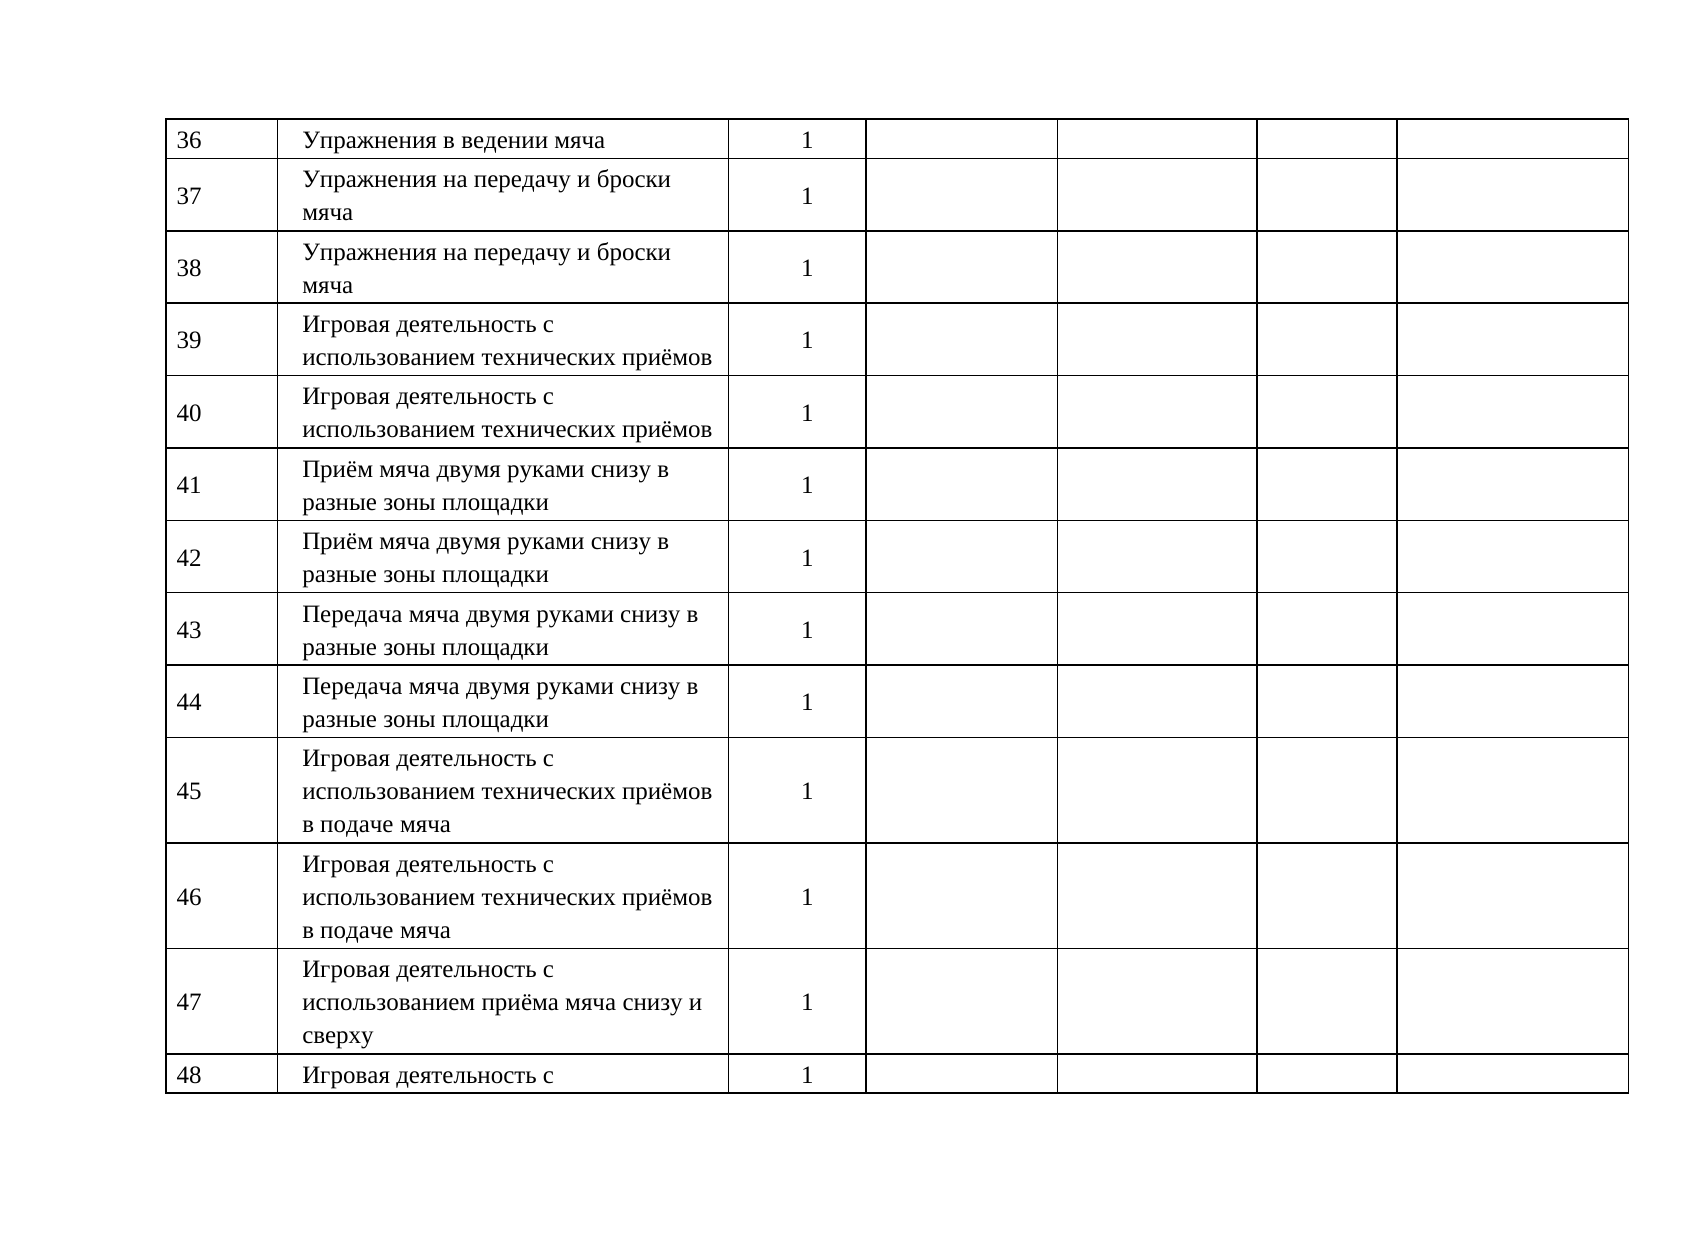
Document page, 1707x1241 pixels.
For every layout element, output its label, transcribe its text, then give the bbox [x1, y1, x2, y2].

table_cell [1398, 120, 1628, 157]
table_cell 48 [167, 1055, 277, 1092]
table_cell 1 [729, 449, 865, 519]
table_cell [1258, 304, 1396, 375]
table_cell 1 [729, 1055, 865, 1092]
table_cell 39 [167, 304, 277, 375]
table_cell 1 [729, 738, 865, 842]
table_cell [1058, 304, 1256, 375]
table_cell [1058, 376, 1256, 447]
table_cell 44 [167, 666, 277, 737]
table_cell [1058, 666, 1256, 737]
table_cell [1258, 376, 1396, 447]
table_cell 43 [167, 593, 277, 664]
table_cell 42 [167, 521, 277, 592]
table_cell [1058, 120, 1256, 157]
table_cell Упражнения на передачу и броски мяча [278, 159, 728, 230]
table_cell 38 [167, 232, 277, 302]
table_cell [1258, 738, 1396, 842]
table_cell [1258, 449, 1396, 519]
table_cell [1258, 844, 1396, 947]
table_cell [1058, 521, 1256, 592]
table_cell [1058, 232, 1256, 302]
table_cell Упражнения на передачу и броски мяча [278, 232, 728, 302]
table_cell [1258, 120, 1396, 157]
table_cell [1058, 844, 1256, 947]
table_cell 1 [729, 521, 865, 592]
table_cell 36 [167, 120, 277, 157]
table_cell 1 [729, 159, 865, 230]
table_cell [1058, 593, 1256, 664]
table_cell [867, 159, 1057, 230]
table_cell [1258, 521, 1396, 592]
table_cell [1398, 593, 1628, 664]
table_cell [1058, 159, 1256, 230]
table_cell Приём мяча двумя руками снизу в разные зоны площадки [278, 521, 728, 592]
table_cell [1398, 521, 1628, 592]
table_cell Игровая деятельность с использованием технических приёмов [278, 304, 728, 375]
table_cell 1 [729, 593, 865, 664]
table_cell [1058, 738, 1256, 842]
table_cell [1398, 949, 1628, 1053]
table_cell [1258, 232, 1396, 302]
table_cell [867, 304, 1057, 375]
table_cell [1258, 949, 1396, 1053]
table_cell [867, 232, 1057, 302]
table_cell 1 [729, 232, 865, 302]
table_cell [1058, 1055, 1256, 1092]
table_cell 1 [729, 304, 865, 375]
table_cell [1258, 159, 1396, 230]
table_cell [1398, 232, 1628, 302]
table_cell 37 [167, 159, 277, 230]
table_cell Передача мяча двумя руками снизу в разные зоны площадки [278, 593, 728, 664]
table_cell [1398, 844, 1628, 947]
table_cell 1 [729, 844, 865, 947]
table_cell Игровая деятельность с использованием технических приёмов в подаче мяча [278, 844, 728, 947]
table_cell [867, 120, 1057, 157]
table_cell Приём мяча двумя руками снизу в разные зоны площадки [278, 449, 728, 519]
table_cell [867, 376, 1057, 447]
table_cell [867, 949, 1057, 1053]
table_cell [278, 1055, 728, 1092]
table_cell [867, 844, 1057, 947]
table_cell 47 [167, 949, 277, 1053]
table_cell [278, 949, 728, 1053]
table_cell Игровая деятельность с использованием технических приёмов [278, 376, 728, 447]
table_cell 1 [729, 666, 865, 737]
table_cell [1398, 304, 1628, 375]
table_cell 1 [729, 120, 865, 157]
table_cell 41 [167, 449, 277, 519]
table_cell 1 [729, 949, 865, 1053]
table_cell [1258, 666, 1396, 737]
table_cell [1058, 949, 1256, 1053]
table_cell 45 [167, 738, 277, 842]
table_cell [278, 120, 728, 157]
table_cell 1 [729, 376, 865, 447]
table_cell [1398, 159, 1628, 230]
table_cell [867, 738, 1057, 842]
table_cell [1398, 738, 1628, 842]
table_cell Передача мяча двумя руками снизу в разные зоны площадки [278, 666, 728, 737]
table_cell [1398, 666, 1628, 737]
table_cell [1058, 449, 1256, 519]
table_cell [867, 1055, 1057, 1092]
table_cell [1398, 449, 1628, 519]
table_cell 46 [167, 844, 277, 947]
table_cell 40 [167, 376, 277, 447]
table_cell Игровая деятельность с использованием технических приёмов в подаче мяча [278, 738, 728, 842]
table_cell [867, 521, 1057, 592]
table_cell [1258, 593, 1396, 664]
table_cell [1398, 376, 1628, 447]
table_cell [867, 593, 1057, 664]
table_cell [867, 666, 1057, 737]
table_cell [1258, 1055, 1396, 1092]
table_cell [867, 449, 1057, 519]
table_cell [1398, 1055, 1628, 1092]
